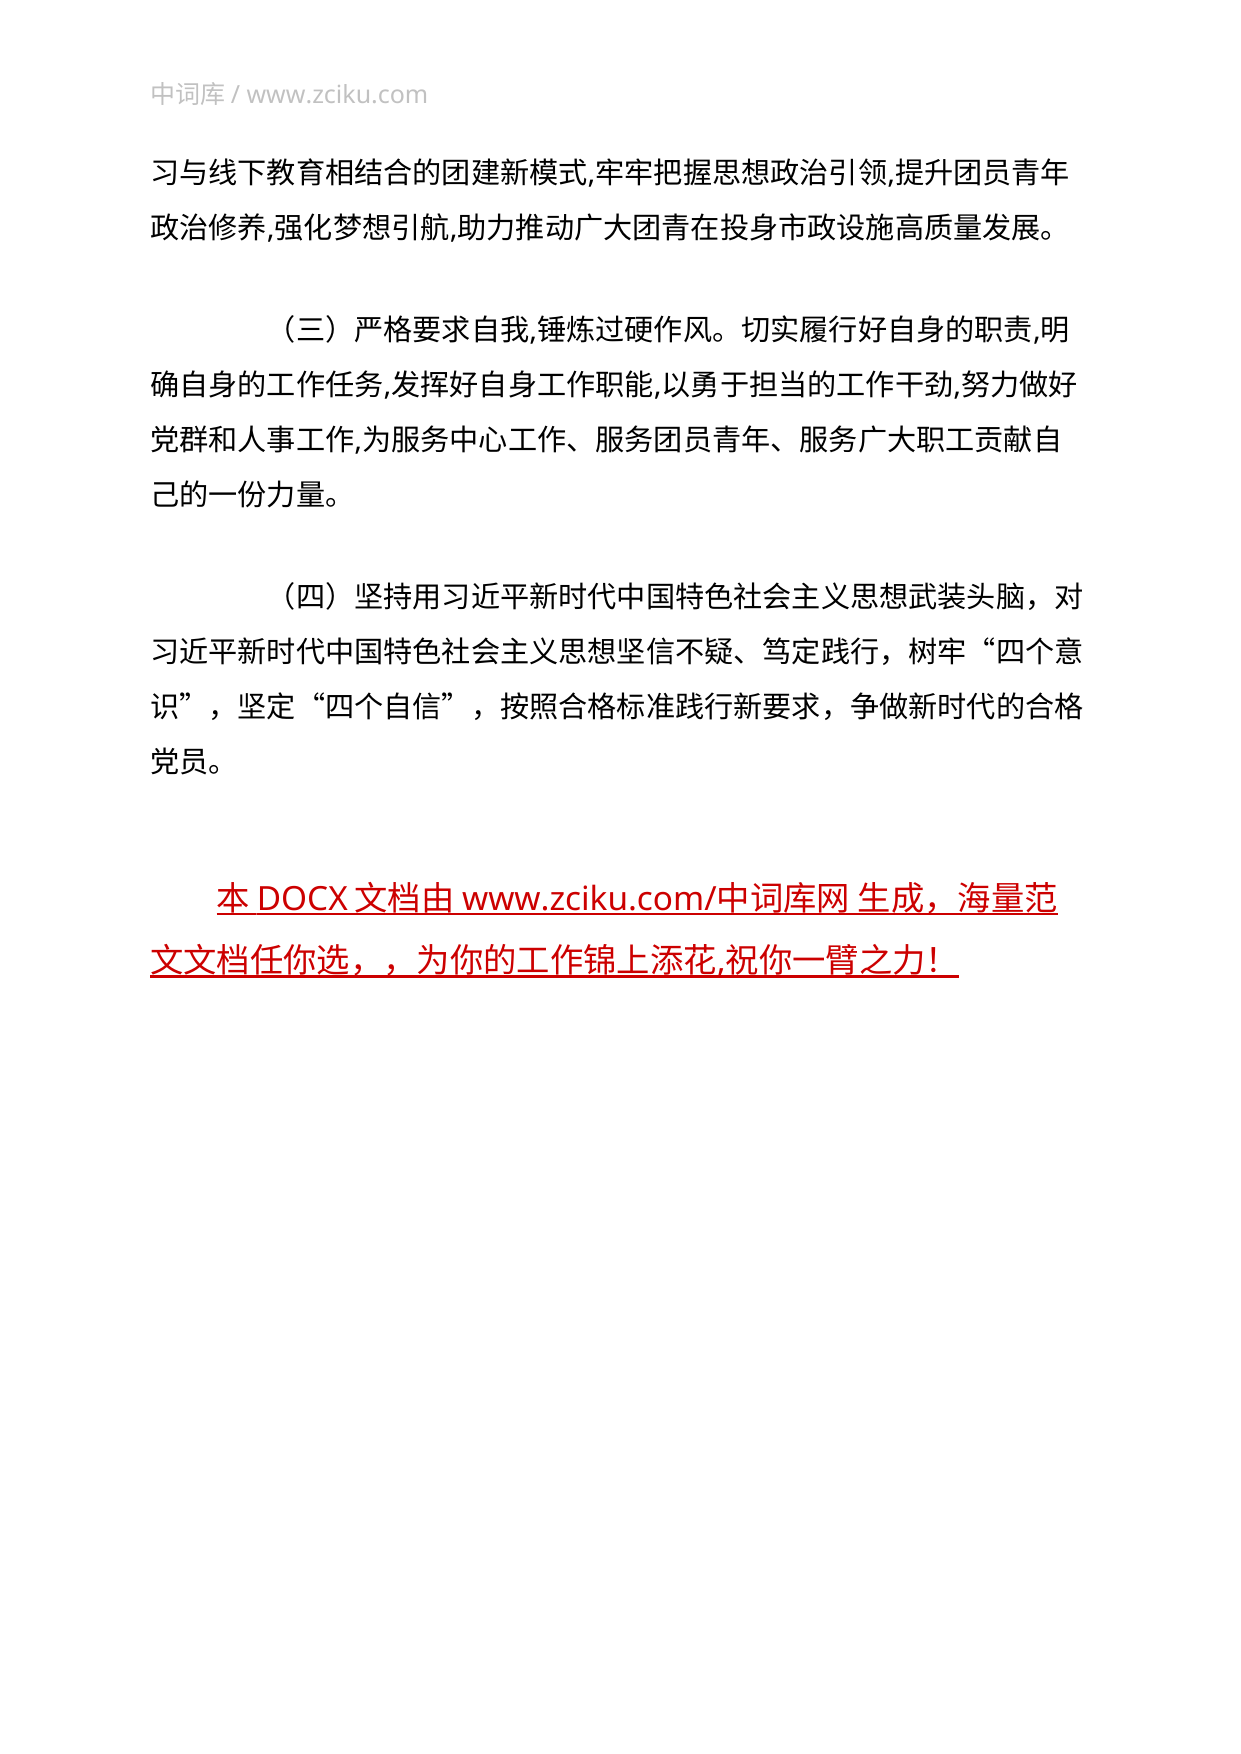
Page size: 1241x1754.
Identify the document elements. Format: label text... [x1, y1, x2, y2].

text （四）坚持用习近平新时代中国特色社会主义思想武装头脑，对习近平新时代中国特色社会主义思想坚信不疑、笃定践行，树牢“四个意识”，坚定“四个自信”，按照合格标准践行新要求，争做新时代的合格党员。 [150, 574, 1090, 781]
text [150, 150, 1090, 247]
text 本DOCX文档由 www.zciku.com/中词库网 生成，海量范文文档任你选，，为你的工作锦上添花,祝你一臂之力！ [150, 871, 1090, 983]
text （三）严格要求自我,锤炼过硬作风。切实履行好自身的职责,明确自身的工作任务,发挥好自身工作职能,以勇于担当的工作干劲,努力做好党群和人事工作,为服务中心工作、服务团员青年、服务广大职工贡献自己的一份力量。 [150, 307, 1090, 514]
